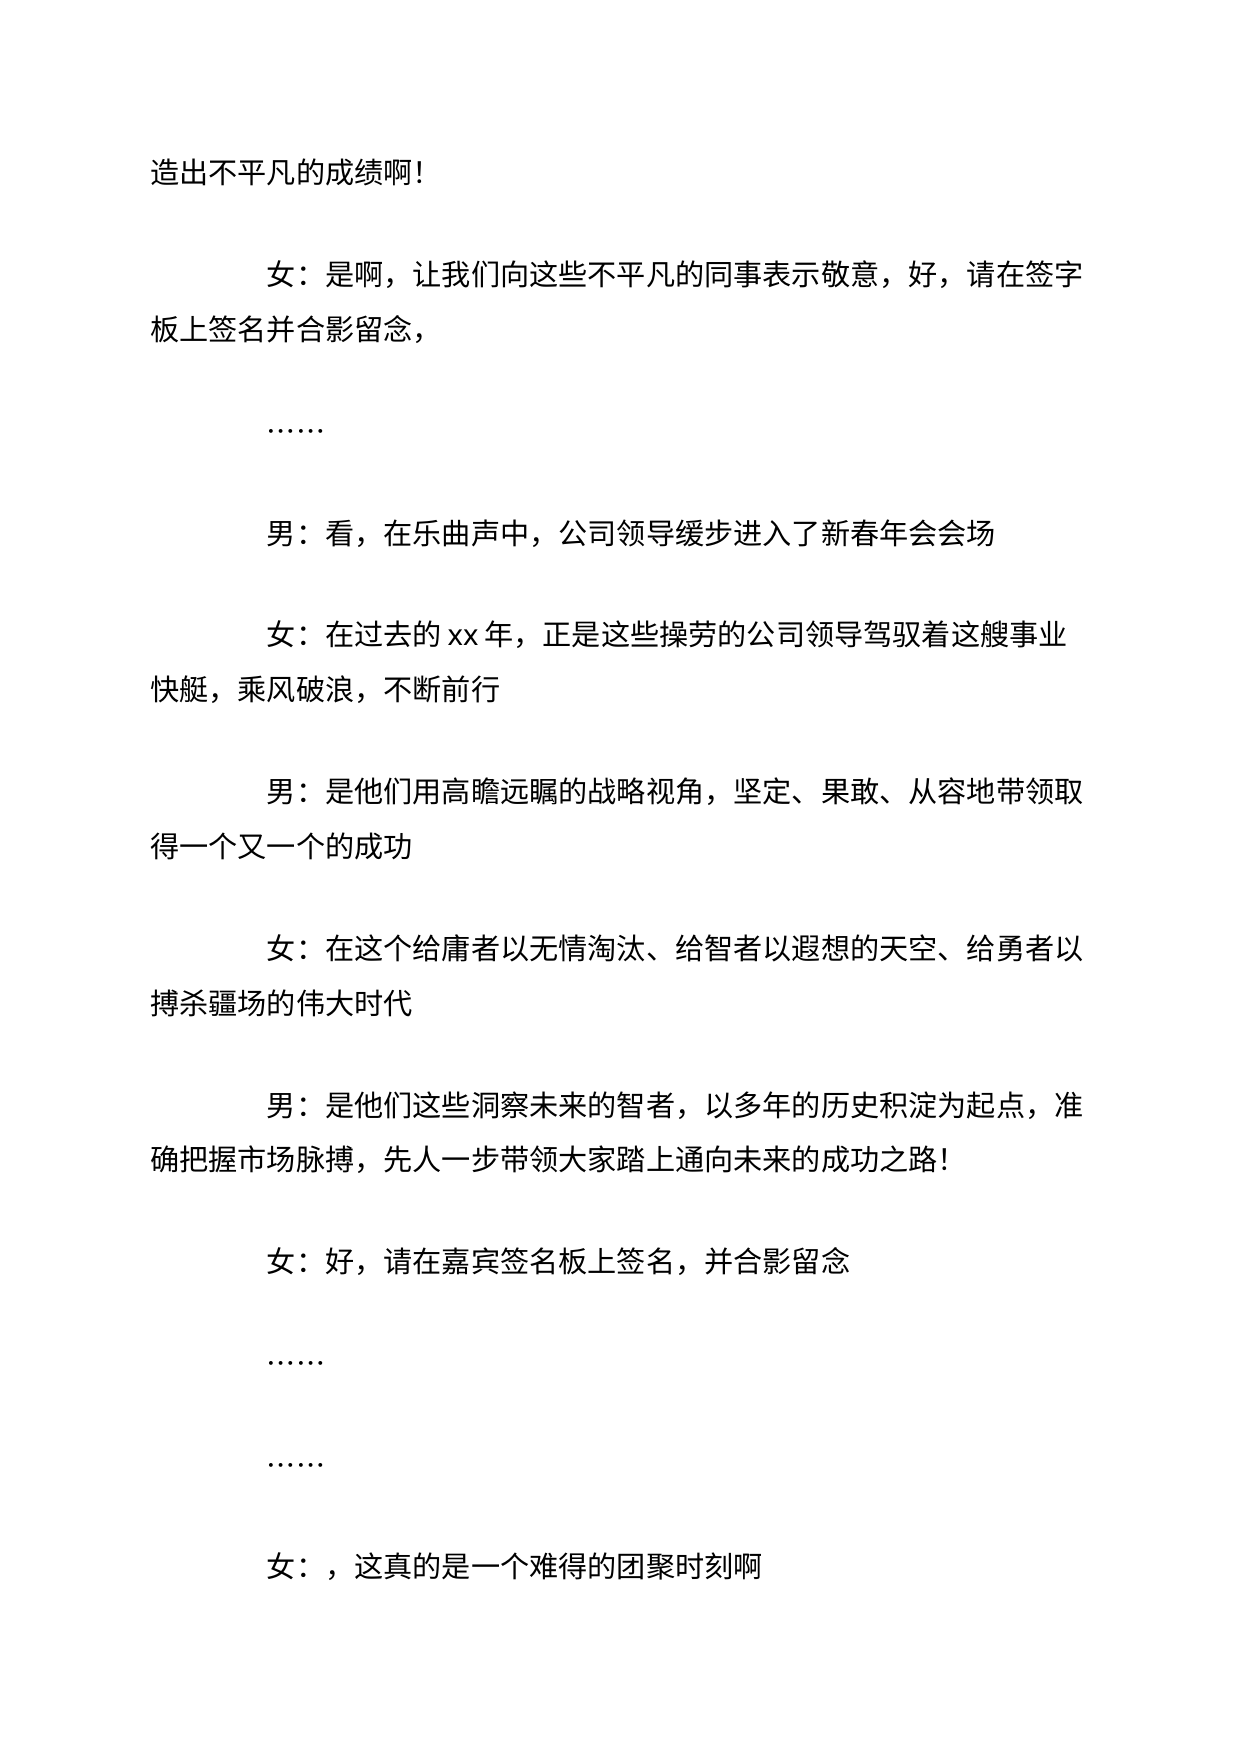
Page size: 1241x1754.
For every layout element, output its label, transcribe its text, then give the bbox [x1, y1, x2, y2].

text 男：看，在乐曲声中，公司领导缓步进入了新春年会会场 [150, 510, 1090, 552]
text 男：是他们这些洞察未来的智者，以多年的历史积淀为起点，准确把握市场脉搏，先人一步带领大家踏上通向未来的成功之路！ [150, 1082, 1090, 1179]
text 男：是他们用高瞻远瞩的战略视角，坚定、果敢、从容地带领取得一个又一个的成功 [150, 769, 1090, 866]
text …… [150, 1341, 1090, 1383]
text 女：，这真的是一个难得的团聚时刻啊 [150, 1544, 1090, 1586]
text 女：在这个给庸者以无情淘汰、给智者以遐想的天空、给勇者以搏杀疆场的伟大时代 [150, 925, 1090, 1023]
text …… [150, 1442, 1090, 1484]
text …… [150, 408, 1090, 451]
text 女：好，请在嘉宾签名板上签名，并合影留念 [150, 1239, 1090, 1281]
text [150, 150, 1090, 192]
text 女：在过去的xx年，正是这些操劳的公司领导驾驭着这艘事业快艇，乘风破浪，不断前行 [150, 612, 1090, 709]
text 女：是啊，让我们向这些不平凡的同事表示敬意，好，请在签字板上签名并合影留念， [150, 252, 1090, 349]
